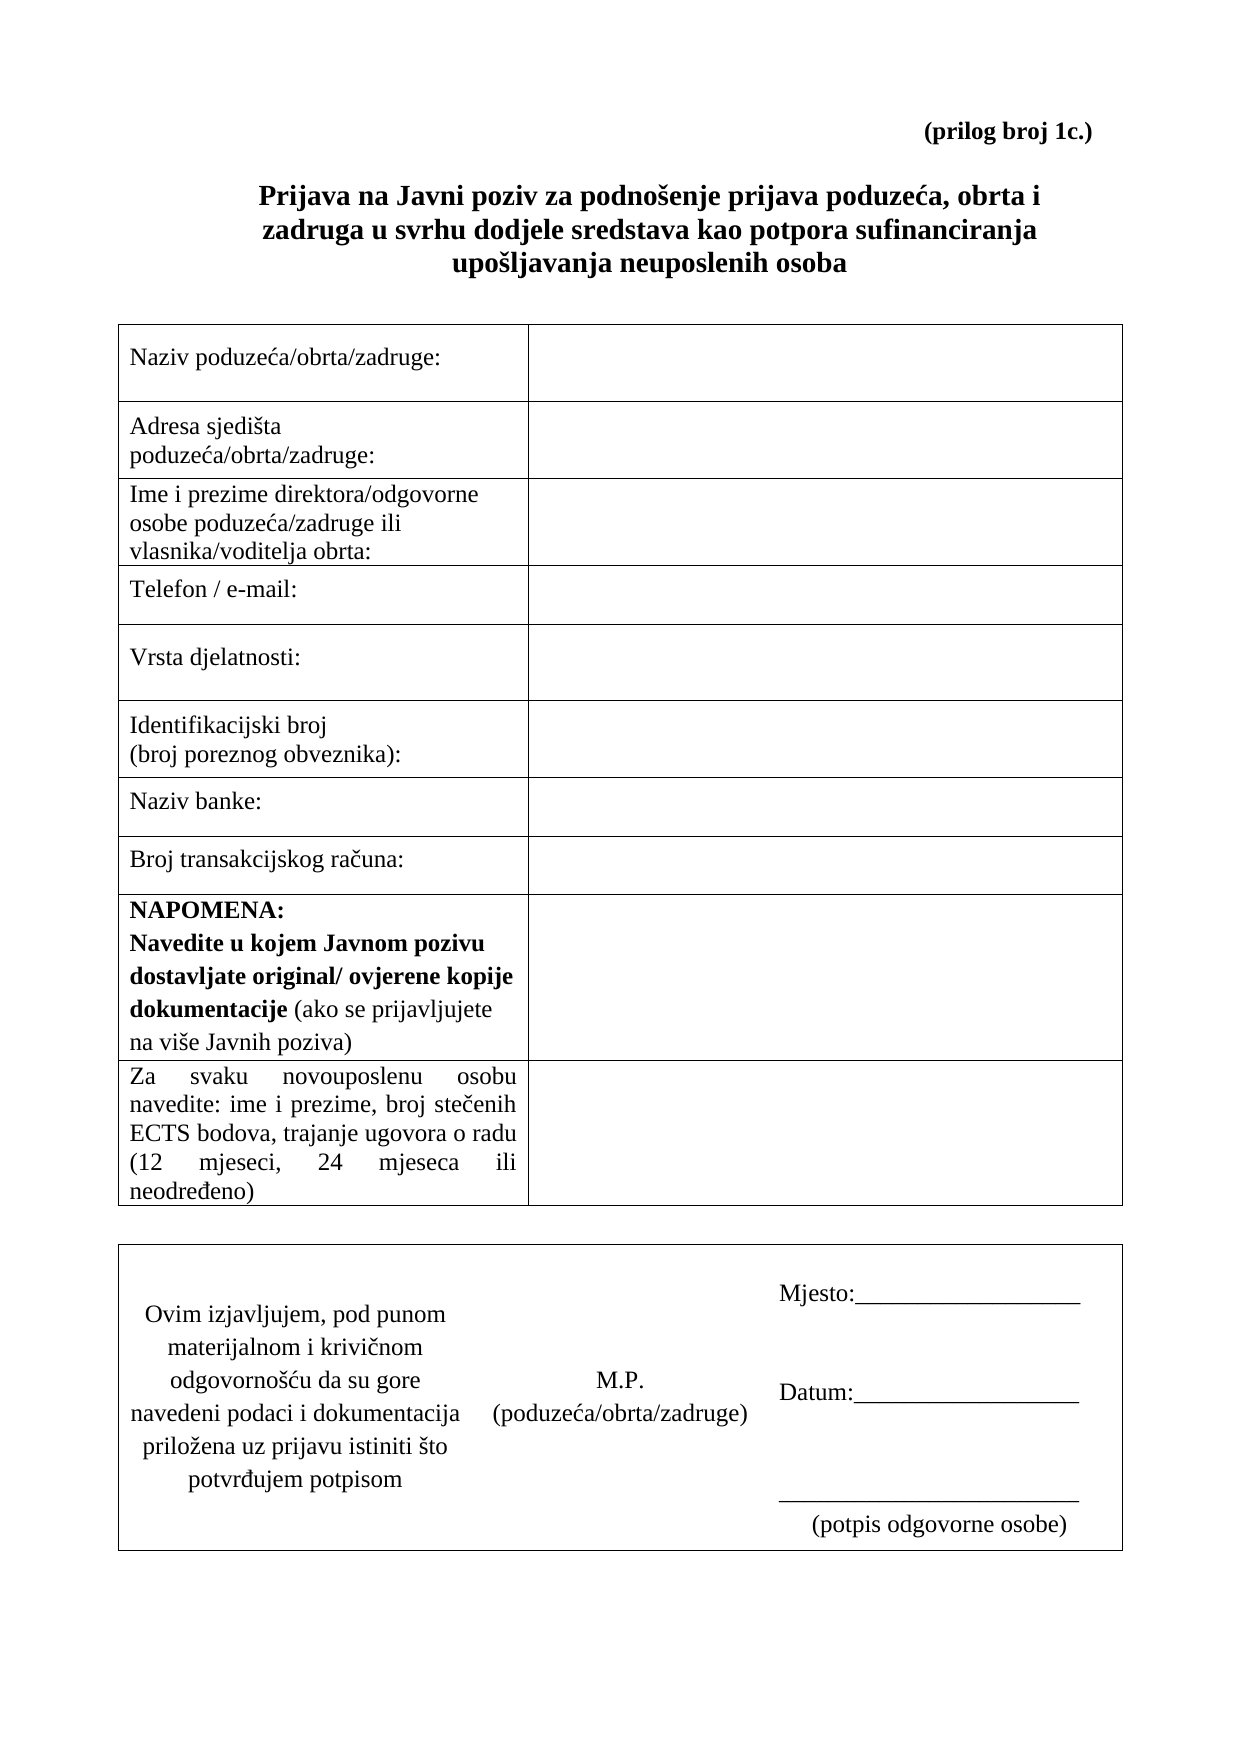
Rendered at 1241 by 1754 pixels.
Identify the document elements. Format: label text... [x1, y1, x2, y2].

table_header Mjesto:__________________ Datum:__________________ ________________________ (potpis odgovorne osobe) [768, 1245, 1122, 1550]
table_cell Naziv banke: [119, 778, 528, 836]
list Prijava na Javni poziv za podnošenje prijava poduzeća, obrta i zadruga u svrhu dodjele sredstava kao potpora sufinanciranja upošljavanja neuposlenih osoba [207, 178, 1093, 279]
table_header Ovim izjavljujem, pod punom materijalnom i krivičnom odgovornošću da su gore navedeni podaci i dokumentacija priložena uz prijavu istiniti što potvrđujem potpisom [119, 1245, 472, 1550]
table_cell Broj transakcijskog računa: [119, 837, 528, 894]
table_cell [529, 479, 1122, 565]
table_cell NAPOMENA: Navedite u kojem Javnom pozivu dostavljate original/ ovjerene kopije dokumentacije (ako se prijavljujete na više Javnih poziva) [119, 895, 528, 1060]
list (prilog broj 1c.) [207, 116, 1093, 145]
table_cell Ime i prezime direktora/odgovorne osobe poduzeća/zadruge ili vlasnika/voditelja obrta: [119, 479, 528, 565]
table_cell [529, 701, 1122, 777]
table_cell [529, 778, 1122, 836]
table_cell [529, 837, 1122, 894]
table_cell [529, 625, 1122, 700]
table_cell [529, 566, 1122, 624]
table_cell Vrsta djelatnosti: [119, 625, 528, 700]
table_header M.P. (poduzeća/obrta/zadruge) [472, 1245, 768, 1550]
table_cell [529, 895, 1122, 1060]
table_cell Identifikacijski broj (broj poreznog obveznika): [119, 701, 528, 777]
table_cell Za svaku novouposlenu osobu navedite: ime i prezime, broj stečenih ECTS bodova, trajanje ugovora o radu (12 mjeseci, 24 mjeseca ili neodređeno) [119, 1061, 528, 1204]
table_header Naziv poduzeća/obrta/zadruge: [119, 325, 528, 401]
table_cell [529, 1061, 1122, 1204]
table_cell [529, 402, 1122, 478]
table_header [529, 325, 1122, 401]
table_cell Adresa sjedišta poduzeća/obrta/zadruge: [119, 402, 528, 478]
table_cell Telefon / e-mail: [119, 566, 528, 624]
